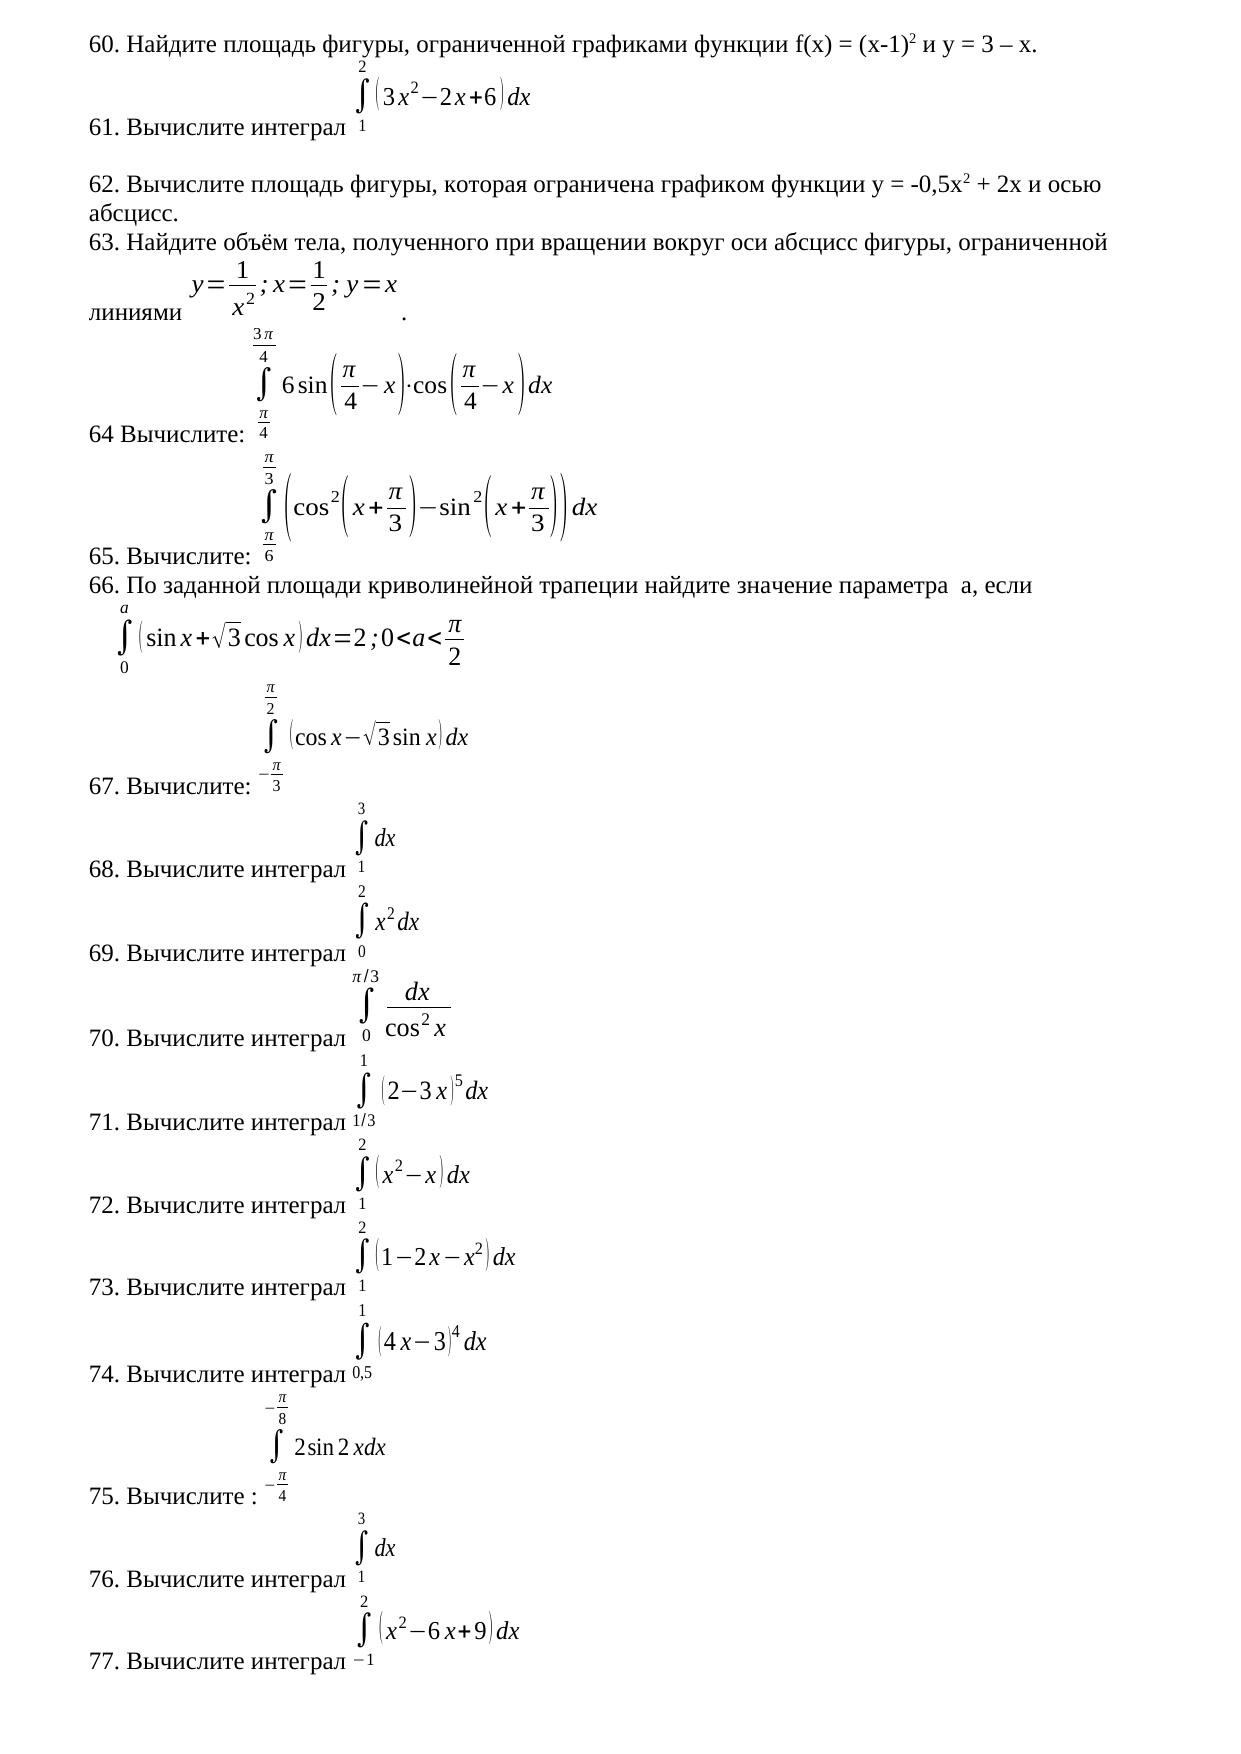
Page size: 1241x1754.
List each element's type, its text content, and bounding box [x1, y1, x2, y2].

text 75. Вычислите : [89, 1388, 1152, 1510]
text 76. Вычислите интеграл [89, 1510, 1152, 1592]
text 64 Вычислите: [89, 326, 1152, 448]
text 70. Вычислите интеграл [89, 967, 1152, 1052]
text 60. Найдите площадь фигуры, ограниченной графиками функции f(x) = (x-1)2 и у = 3 – х. [89, 29, 1152, 58]
text 61. Вычислите интеграл [89, 58, 1152, 141]
text 77. Вычислите интеграл [89, 1592, 1152, 1675]
text 71. Вычислите интеграл [89, 1052, 1152, 1136]
text 65. Вычислите: [89, 448, 1152, 570]
text 62. Вычислите площадь фигуры, которая ограничена графиком функции у = -0,5х2 + 2х и осью абсцисс. [89, 169, 1152, 227]
text 63. Найдите объём тела, полученного при вращении вокруг оси абсцисс фигуры, ограниченной линиями . [89, 227, 1152, 326]
text 69. Вычислите интеграл [89, 882, 1152, 967]
text 74. Вычислите интеграл [89, 1301, 1152, 1388]
text 68. Вычислите интеграл [89, 800, 1152, 882]
text 67. Вычислите: [89, 678, 1152, 800]
text 72. Вычислите интеграл [89, 1136, 1152, 1219]
text 66. По заданной площади криволинейной трапеции найдите значение параметра а, если [89, 570, 1152, 599]
text 73. Вычислите интеграл [89, 1219, 1152, 1301]
